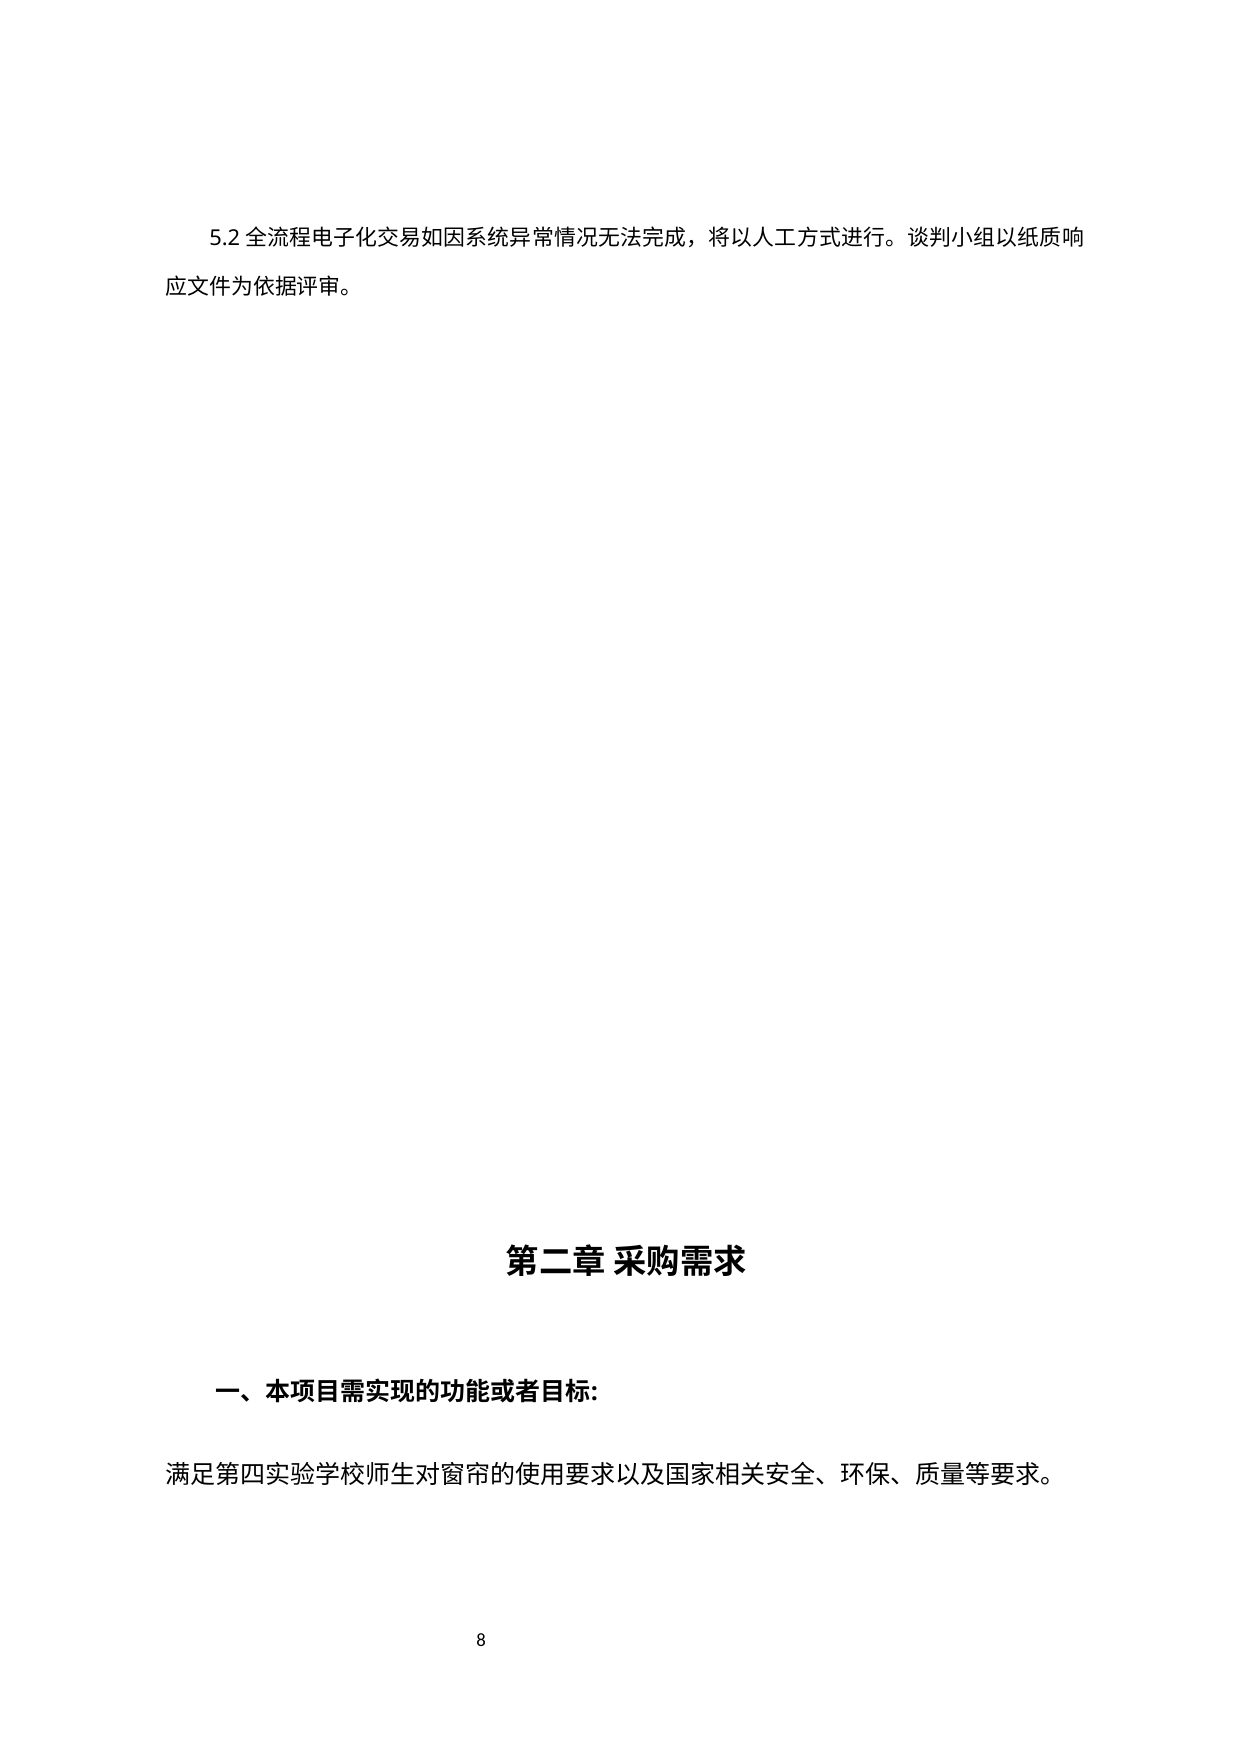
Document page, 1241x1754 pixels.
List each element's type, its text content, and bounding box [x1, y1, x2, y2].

text 5.2全流程电子化交易如因系统异常情况无法完成，将以人工方式进行。谈判小组以纸质响应文件为依据评审。 [165, 219, 1087, 301]
text 第二章 采购需求 [165, 1227, 1087, 1292]
list 本项目需实现的功能或者目标: [165, 1357, 1087, 1422]
text 满足第四实验学校师生对窗帘的使用要求以及国家相关安全、环保、质量等要求。 [165, 1440, 1087, 1505]
